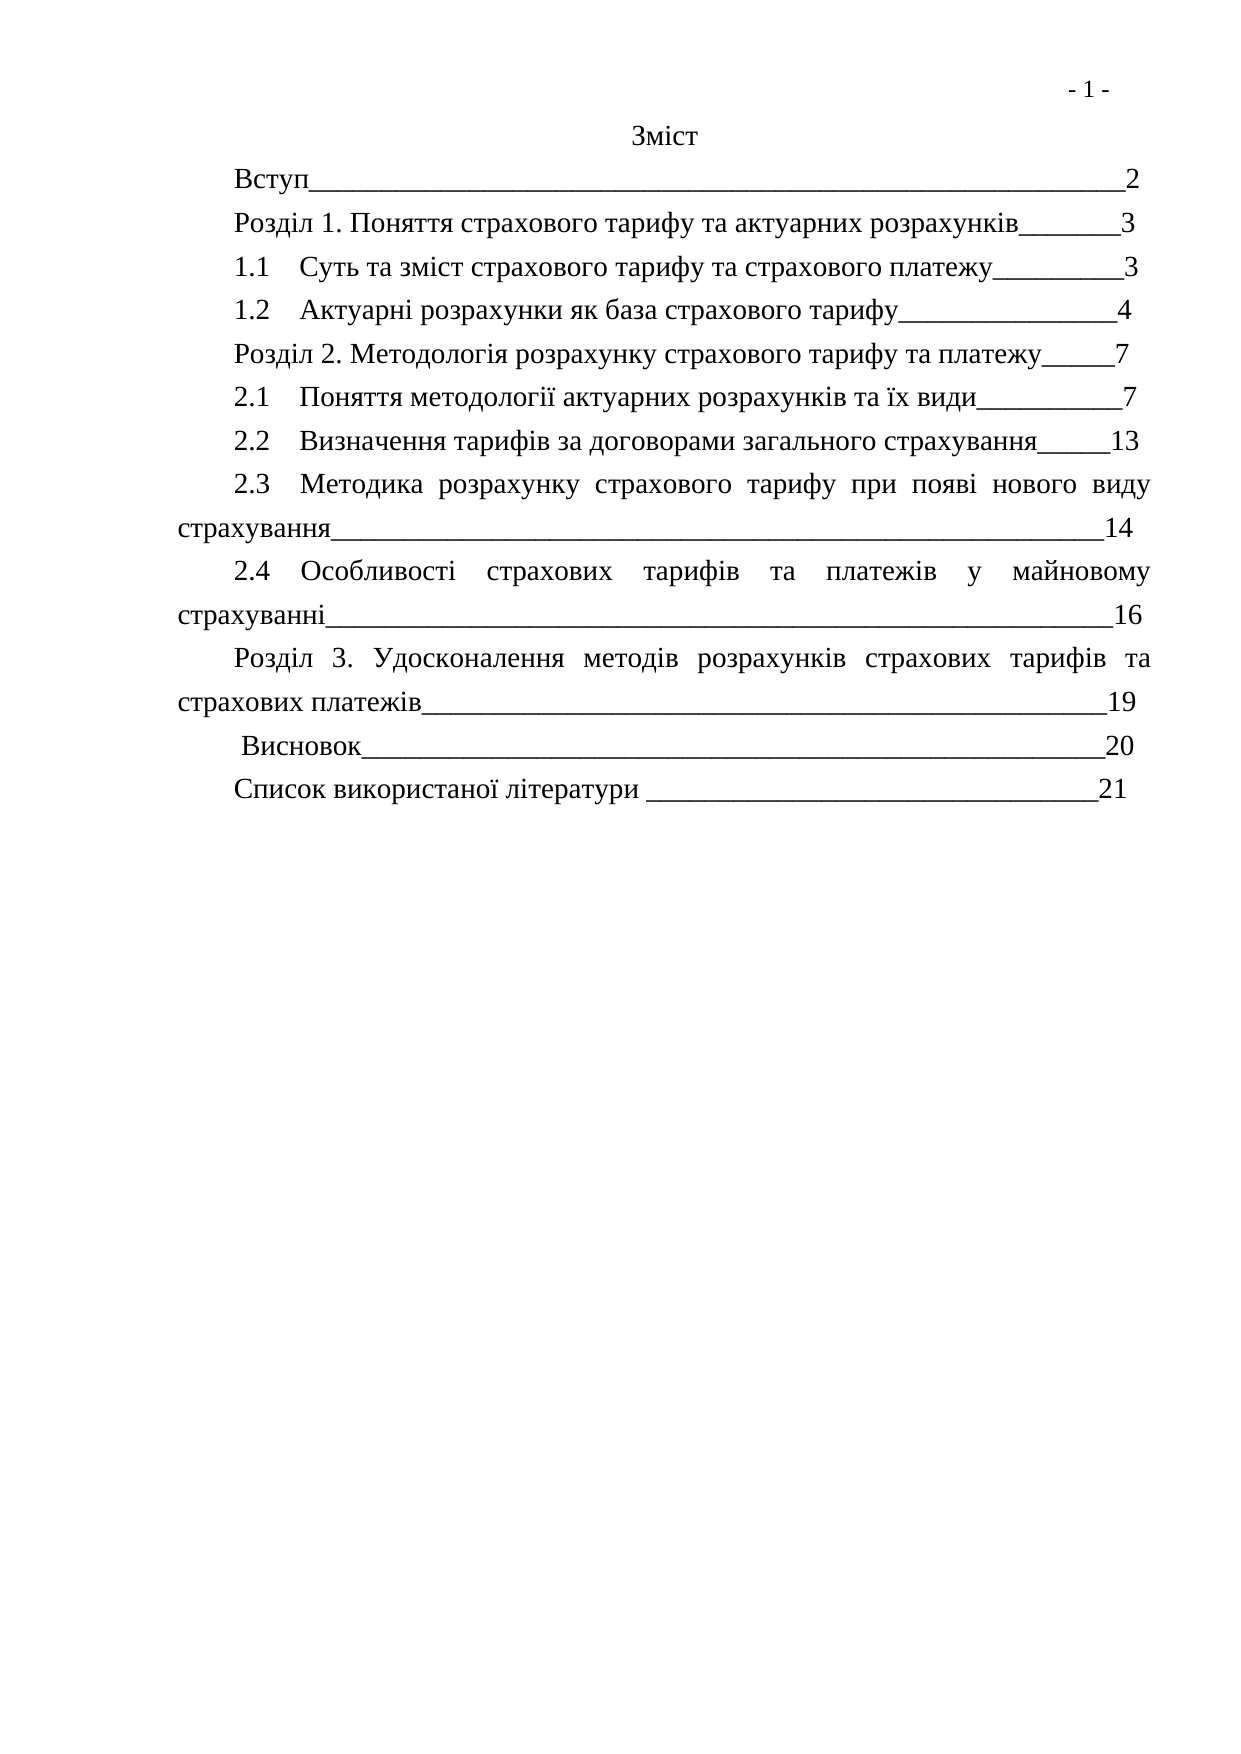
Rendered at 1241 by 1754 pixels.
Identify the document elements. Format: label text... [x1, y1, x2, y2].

text Розділ 1. Поняття страхового тарифу та актуарних розрахунків_______3 [177, 205, 1152, 239]
text Вступ________________________________________________________2 [177, 162, 1152, 195]
text 2.4 Особливості страхових тарифів та платежів у майновому страхуванні______________________________________________________16 [177, 553, 1152, 631]
text Висновок___________________________________________________20 [177, 728, 1152, 761]
text Розділ 3. Удосконалення методів розрахунків страхових тарифів та страхових платежів_______________________________________________19 [177, 641, 1152, 718]
text 2.3 Методика розрахунку страхового тарифу при появі нового виду страхування_____________________________________________________14 [177, 466, 1152, 543]
list Суть та зміст страхового тарифу та страхового платежу_________3 [233, 249, 1152, 282]
text Зміст [177, 118, 1152, 152]
text Розділ 2. Методологія розрахунку страхового тарифу та платежу_____7 [177, 336, 1152, 369]
text 2.1 Поняття методології актуарних розрахунків та їх види__________7 [177, 379, 1152, 413]
text 2.2 Визначення тарифів за договорами загального страхування_____13 [233, 423, 1152, 456]
list Актуарні розрахунки як база страхового тарифу_______________4 [233, 292, 1152, 326]
text Список використаної літератури _______________________________21 [177, 771, 1152, 805]
